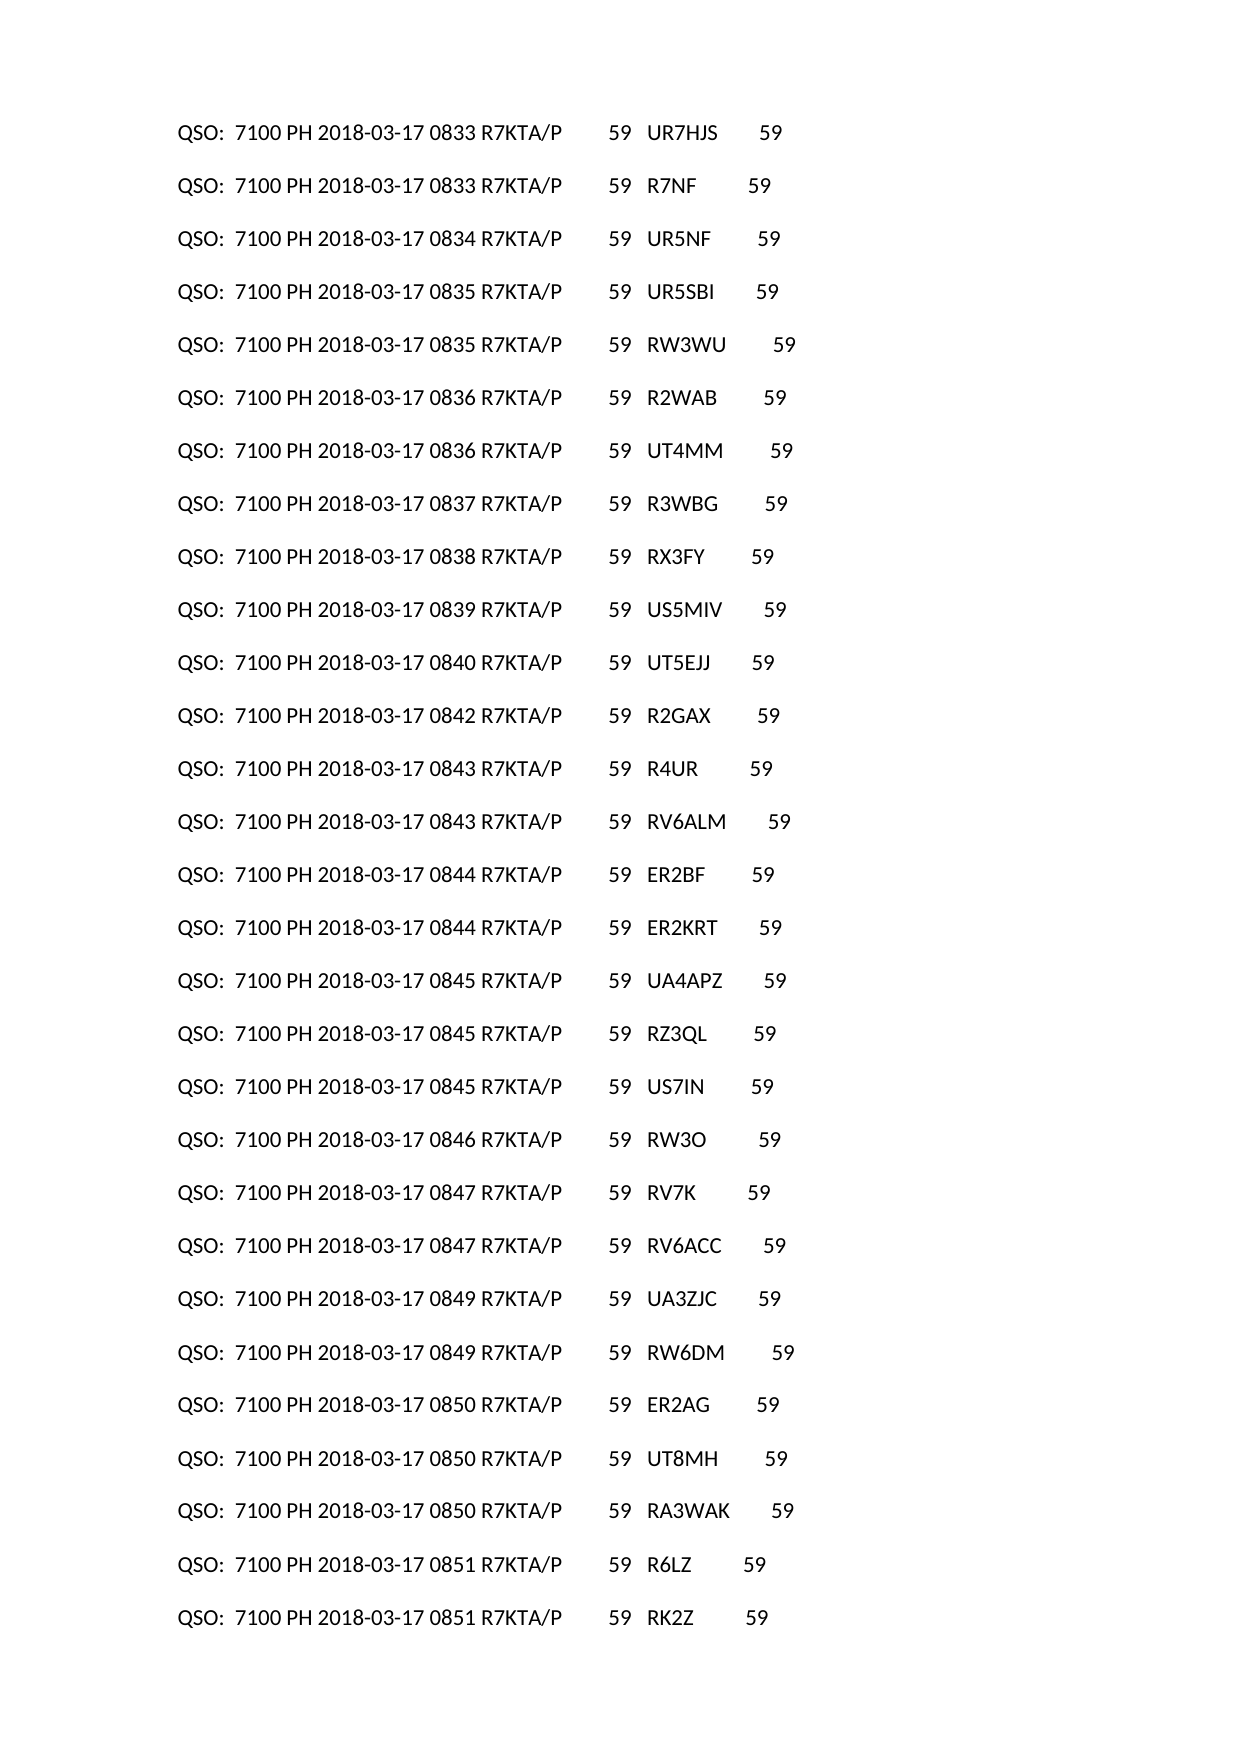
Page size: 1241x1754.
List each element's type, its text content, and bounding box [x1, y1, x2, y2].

text QSO: 7100 PH 2018-03-17 0847 R7KTA/P 59 RV6ACC 59 [177, 1232, 1152, 1259]
text QSO: 7100 PH 2018-03-17 0838 R7KTA/P 59 RX3FY 59 [177, 542, 1152, 570]
text QSO: 7100 PH 2018-03-17 0845 R7KTA/P 59 RZ3QL 59 [177, 1019, 1152, 1047]
text QSO: 7100 PH 2018-03-17 0835 R7KTA/P 59 RW3WU 59 [177, 330, 1152, 358]
text QSO: 7100 PH 2018-03-17 0847 R7KTA/P 59 RV7K 59 [177, 1178, 1152, 1207]
text QSO: 7100 PH 2018-03-17 0837 R7KTA/P 59 R3WBG 59 [177, 489, 1152, 517]
text QSO: 7100 PH 2018-03-17 0851 R7KTA/P 59 RK2Z 59 [177, 1603, 1152, 1631]
text QSO: 7100 PH 2018-03-17 0843 R7KTA/P 59 RV6ALM 59 [177, 807, 1152, 835]
text QSO: 7100 PH 2018-03-17 0849 R7KTA/P 59 RW6DM 59 [177, 1338, 1152, 1366]
text QSO: 7100 PH 2018-03-17 0845 R7KTA/P 59 US7IN 59 [177, 1072, 1152, 1101]
text QSO: 7100 PH 2018-03-17 0835 R7KTA/P 59 UR5SBI 59 [177, 277, 1152, 305]
text QSO: 7100 PH 2018-03-17 0850 R7KTA/P 59 RA3WAK 59 [177, 1497, 1152, 1525]
text QSO: 7100 PH 2018-03-17 0844 R7KTA/P 59 ER2BF 59 [177, 860, 1152, 888]
text QSO: 7100 PH 2018-03-17 0833 R7KTA/P 59 UR7HJS 59 [177, 118, 1152, 146]
text QSO: 7100 PH 2018-03-17 0836 R7KTA/P 59 R2WAB 59 [177, 383, 1152, 411]
text QSO: 7100 PH 2018-03-17 0851 R7KTA/P 59 R6LZ 59 [177, 1550, 1152, 1578]
text QSO: 7100 PH 2018-03-17 0846 R7KTA/P 59 RW3O 59 [177, 1126, 1152, 1153]
text QSO: 7100 PH 2018-03-17 0849 R7KTA/P 59 UA3ZJC 59 [177, 1284, 1152, 1313]
text QSO: 7100 PH 2018-03-17 0845 R7KTA/P 59 UA4APZ 59 [177, 966, 1152, 994]
text QSO: 7100 PH 2018-03-17 0850 R7KTA/P 59 ER2AG 59 [177, 1391, 1152, 1419]
text QSO: 7100 PH 2018-03-17 0834 R7KTA/P 59 UR5NF 59 [177, 224, 1152, 252]
text QSO: 7100 PH 2018-03-17 0833 R7KTA/P 59 R7NF 59 [177, 171, 1152, 199]
text QSO: 7100 PH 2018-03-17 0839 R7KTA/P 59 US5MIV 59 [177, 595, 1152, 623]
text QSO: 7100 PH 2018-03-17 0843 R7KTA/P 59 R4UR 59 [177, 754, 1152, 782]
text QSO: 7100 PH 2018-03-17 0844 R7KTA/P 59 ER2KRT 59 [177, 913, 1152, 941]
text QSO: 7100 PH 2018-03-17 0836 R7KTA/P 59 UT4MM 59 [177, 436, 1152, 464]
text QSO: 7100 PH 2018-03-17 0842 R7KTA/P 59 R2GAX 59 [177, 701, 1152, 729]
text QSO: 7100 PH 2018-03-17 0840 R7KTA/P 59 UT5EJJ 59 [177, 648, 1152, 676]
text QSO: 7100 PH 2018-03-17 0850 R7KTA/P 59 UT8MH 59 [177, 1444, 1152, 1472]
